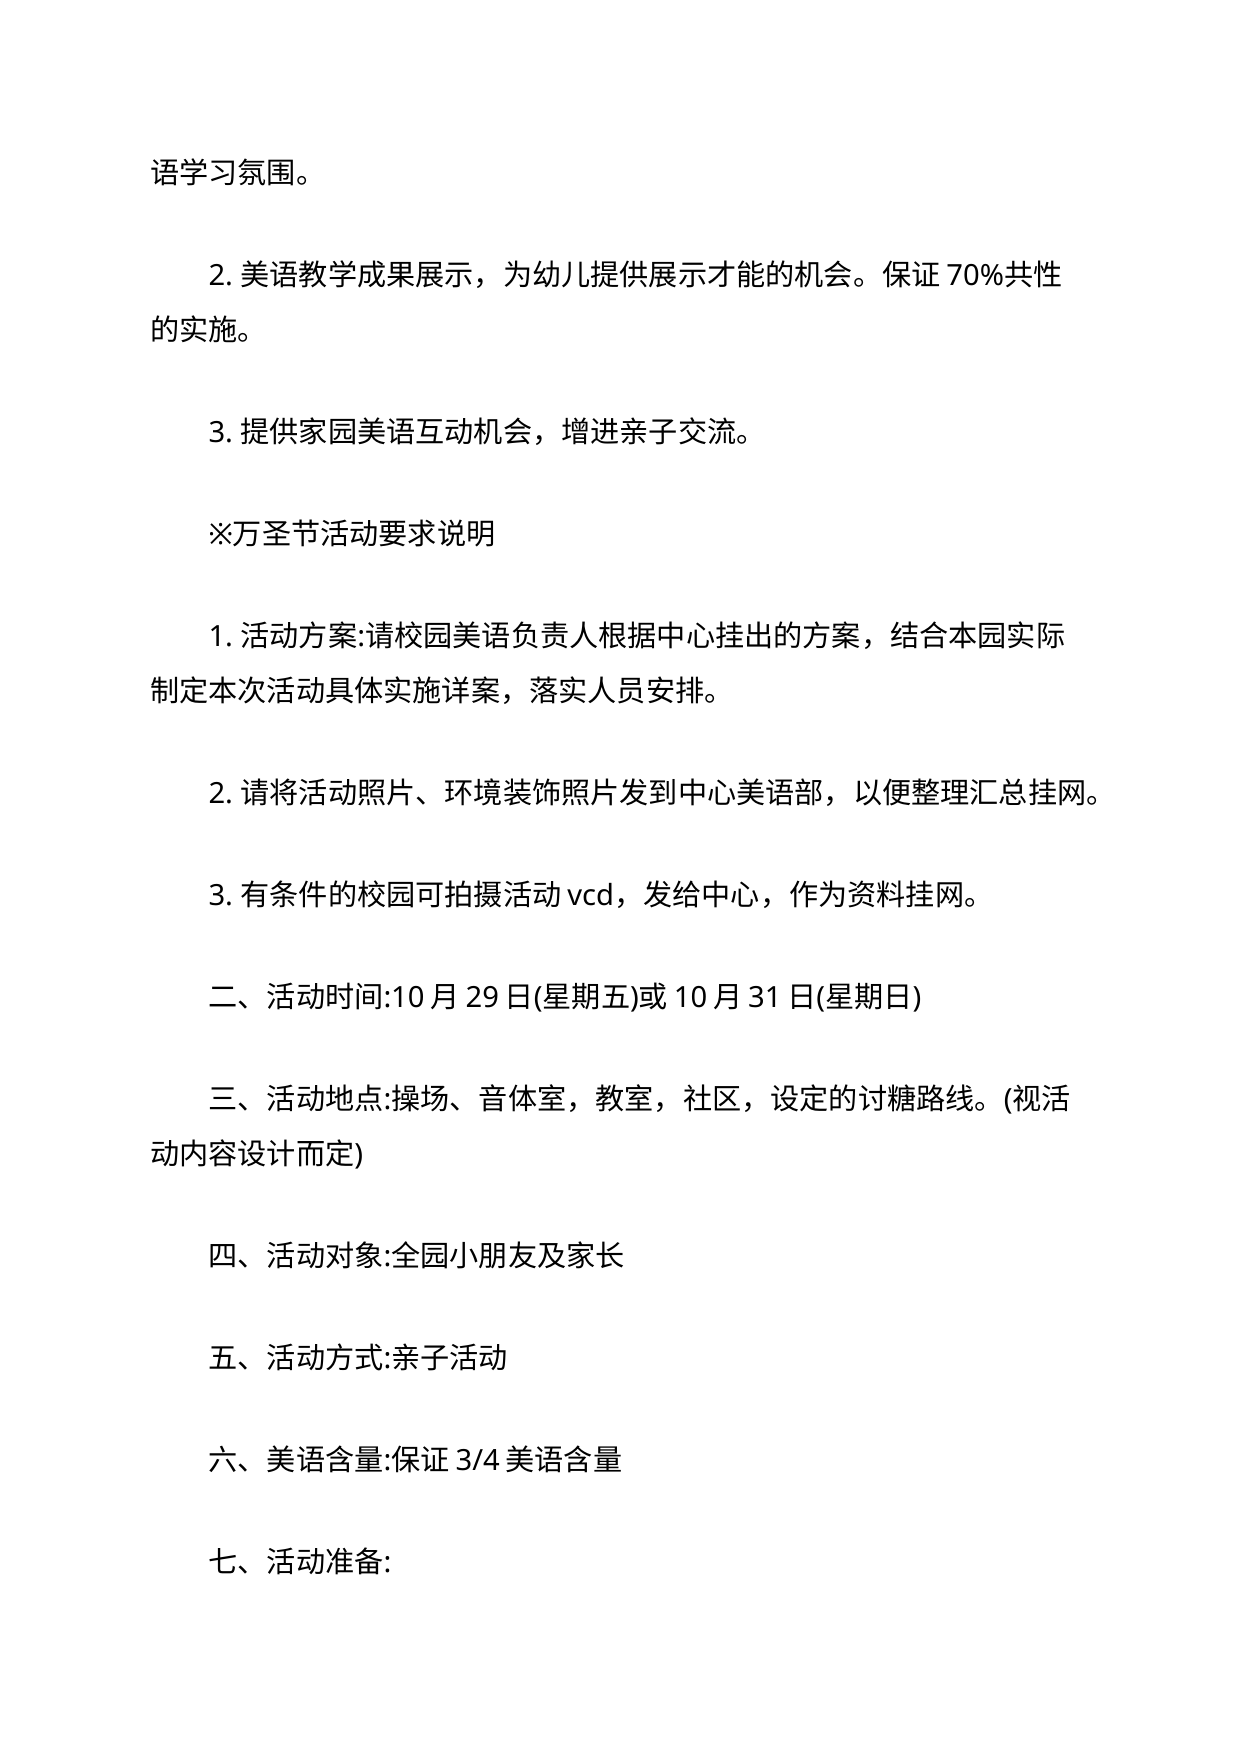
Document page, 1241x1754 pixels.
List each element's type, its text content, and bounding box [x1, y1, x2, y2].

text 1. 活动方案:请校园美语负责人根据中心挂出的方案，结合本园实际制定本次活动具体实施详案，落实人员安排。 [150, 612, 1090, 710]
text 三、活动地点:操场、音体室，教室，社区，设定的讨糖路线。(视活动内容设计而定) [150, 1075, 1090, 1173]
text 四、活动对象:全园小朋友及家长 [150, 1232, 1090, 1274]
text 2. 请将活动照片、环境装饰照片发到中心美语部，以便整理汇总挂网。 [150, 769, 1090, 812]
text 3. 提供家园美语互动机会，增进亲子交流。 [150, 408, 1090, 451]
text 五、活动方式:亲子活动 [150, 1334, 1090, 1377]
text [150, 150, 1090, 192]
text 二、活动时间:10月29日(星期五)或10月31日(星期日) [150, 973, 1090, 1016]
text 2. 美语教学成果展示，为幼儿提供展示才能的机会。保证70%共性的实施。 [150, 252, 1090, 349]
text 六、美语含量:保证3/4美语含量 [150, 1436, 1090, 1478]
text 七、活动准备: [150, 1538, 1090, 1581]
text 3. 有条件的校园可拍摄活动vcd，发给中心，作为资料挂网。 [150, 871, 1090, 914]
text ※万圣节活动要求说明 [150, 511, 1090, 553]
